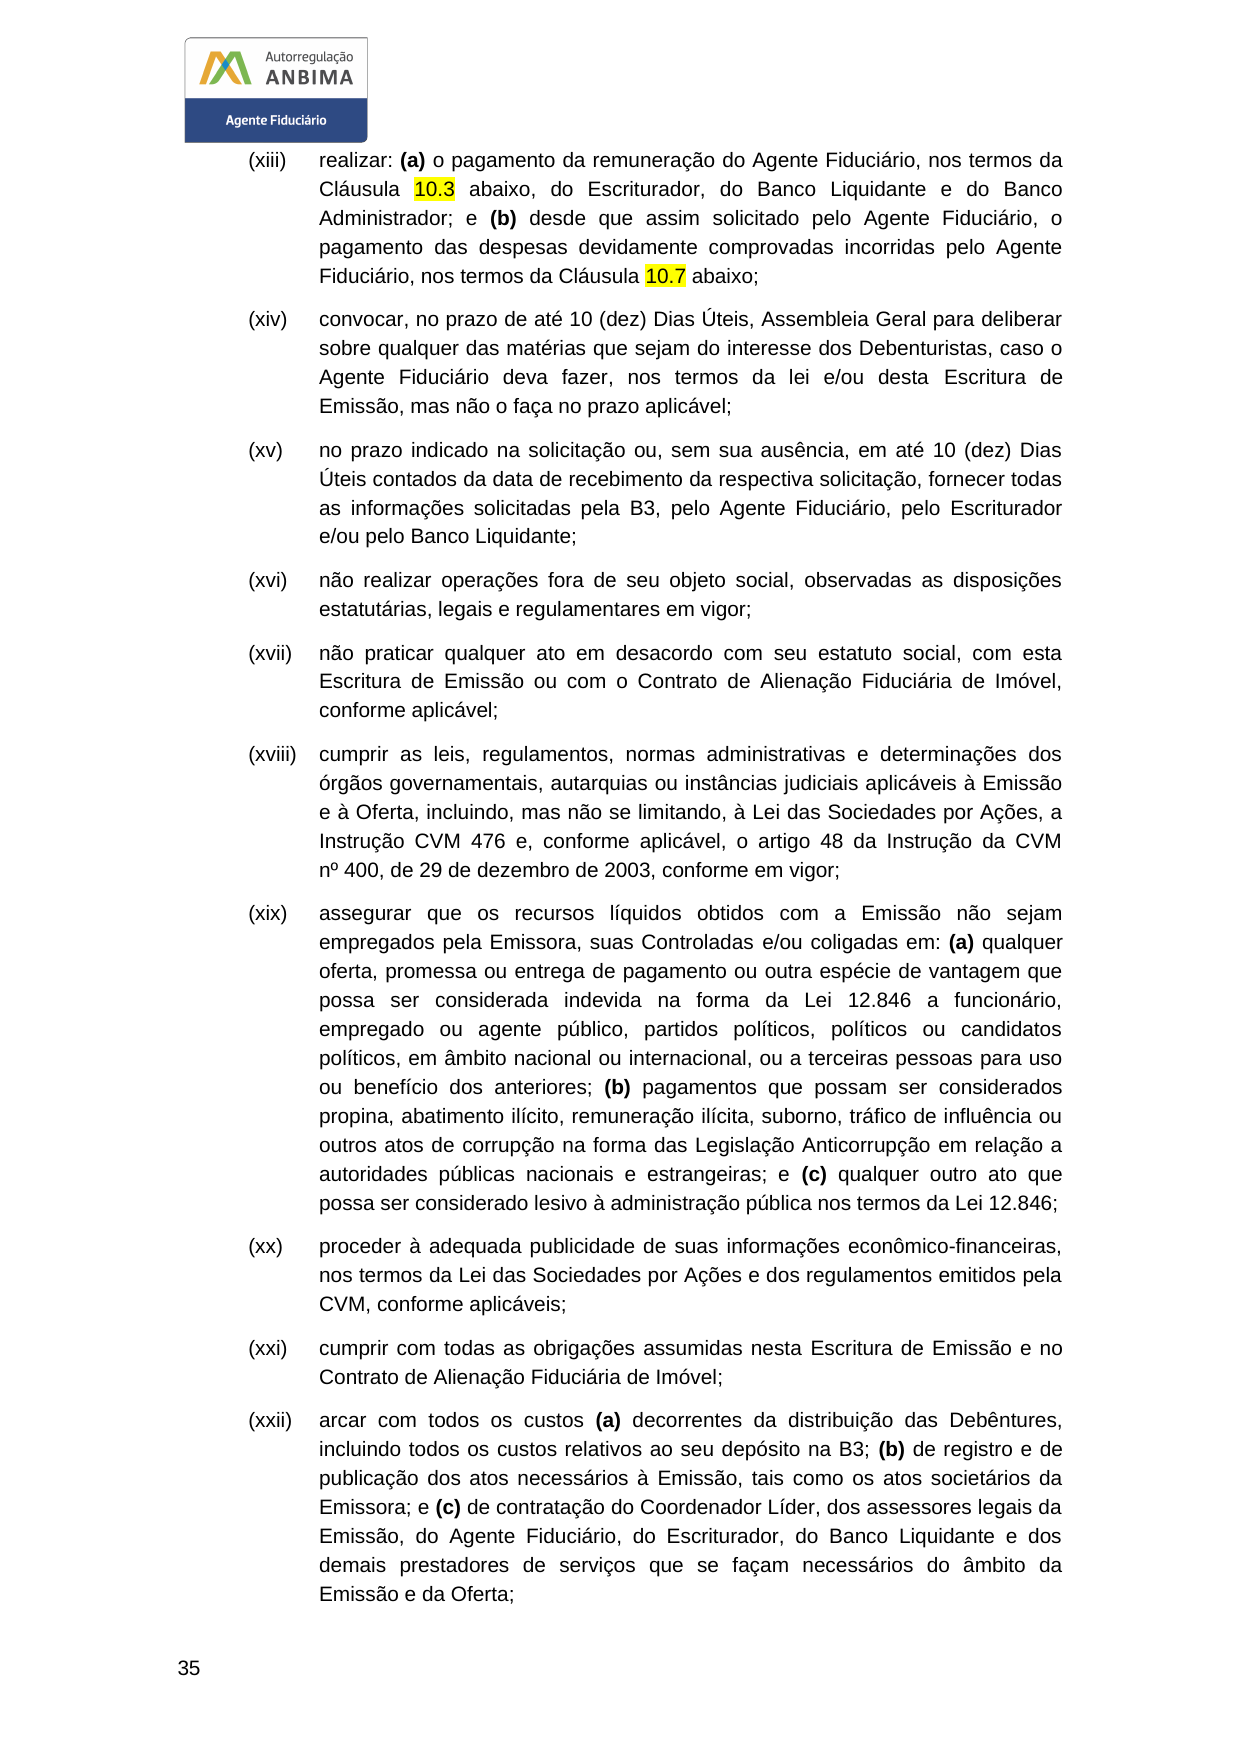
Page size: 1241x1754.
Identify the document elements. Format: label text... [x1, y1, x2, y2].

text arcar com todos os custos (a) decorrentes da distribuição das Debêntures, incluindo todos os custos relativos ao seu depósito na B3; (b) de registro e de publicação dos atos necessários à Emissão, tais como os atos societários da Emissora; e (c) de contratação do Coordenador Líder, dos assessores legais da Emissão, do Agente Fiduciário, do Escriturador, do Banco Liquidante e dos demais prestadores de serviços que se façam necessários do âmbito da Emissão e da Oferta; [248, 1408, 1063, 1606]
text não praticar qualquer ato em desacordo com seu estatuto social, com esta Escritura de Emissão ou com o Contrato de Alienação Fiduciária de Imóvel, conforme aplicável; [248, 640, 1063, 722]
text convocar, no prazo de até 10 (dez) Dias Úteis, Assembleia Geral para deliberar sobre qualquer das matérias que sejam do interesse dos Debenturistas, caso o Agente Fiduciário deva fazer, nos termos da lei e/ou desta Escritura de Emissão, mas não o faça no prazo aplicável; [248, 307, 1063, 418]
text assegurar que os recursos líquidos obtidos com a Emissão não sejam empregados pela Emissora, suas Controladas e/ou coligadas em: (a) qualquer oferta, promessa ou entrega de pagamento ou outra espécie de vantagem que possa ser considerada indevida na forma da Lei 12.846 a funcionário, empregado ou agente público, partidos políticos, políticos ou candidatos políticos, em âmbito nacional ou internacional, ou a terceiras pessoas para uso ou benefício dos anteriores; (b) pagamentos que possam ser considerados propina, abatimento ilícito, remuneração ilícita, suborno, tráfico de influência ou outros atos de corrupção na forma das Legislação Anticorrupção em relação a autoridades públicas nacionais e estrangeiras; e (c) qualquer outro ato que possa ser considerado lesivo à administração pública nos termos da Lei 12.846; [248, 901, 1063, 1215]
text não realizar operações fora de seu objeto social, observadas as disposições estatutárias, legais e regulamentares em vigor; [248, 568, 1063, 621]
text cumprir as leis, regulamentos, normas administrativas e determinações dos órgãos governamentais, autarquias ou instâncias judiciais aplicáveis à Emissão e à Oferta, incluindo, mas não se limitando, à Lei das Sociedades por Ações, a Instrução CVM 476 e, conforme aplicável, o artigo 48 da Instrução da CVM nº 400, de 29 de dezembro de 2003, conforme em vigor; [248, 742, 1063, 882]
text realizar: (a) o pagamento da remuneração do Agente Fiduciário, nos termos da Cláusula 10.3 abaixo, do Escriturador, do Banco Liquidante e do Banco Administrador; e (b) desde que assim solicitado pelo Agente Fiduciário, o pagamento das despesas devidamente comprovadas incorridas pelo Agente Fiduciário, nos termos da Cláusula 10.7 abaixo; [248, 148, 1063, 287]
text cumprir com todas as obrigações assumidas nesta Escritura de Emissão e no Contrato de Alienação Fiduciária de Imóvel; [248, 1336, 1063, 1389]
text no prazo indicado na solicitação ou, sem sua ausência, em até 10 (dez) Dias Úteis contados da data de recebimento da respectiva solicitação, fornecer todas as informações solicitadas pela B3, pelo Agente Fiduciário, pelo Escriturador e/ou pelo Banco Liquidante; [248, 437, 1063, 548]
text proceder à adequada publicidade de suas informações econômico-financeiras, nos termos da Lei das Sociedades por Ações e dos regulamentos emitidos pela CVM, conforme aplicáveis; [248, 1234, 1063, 1316]
picture [184, 37, 368, 143]
